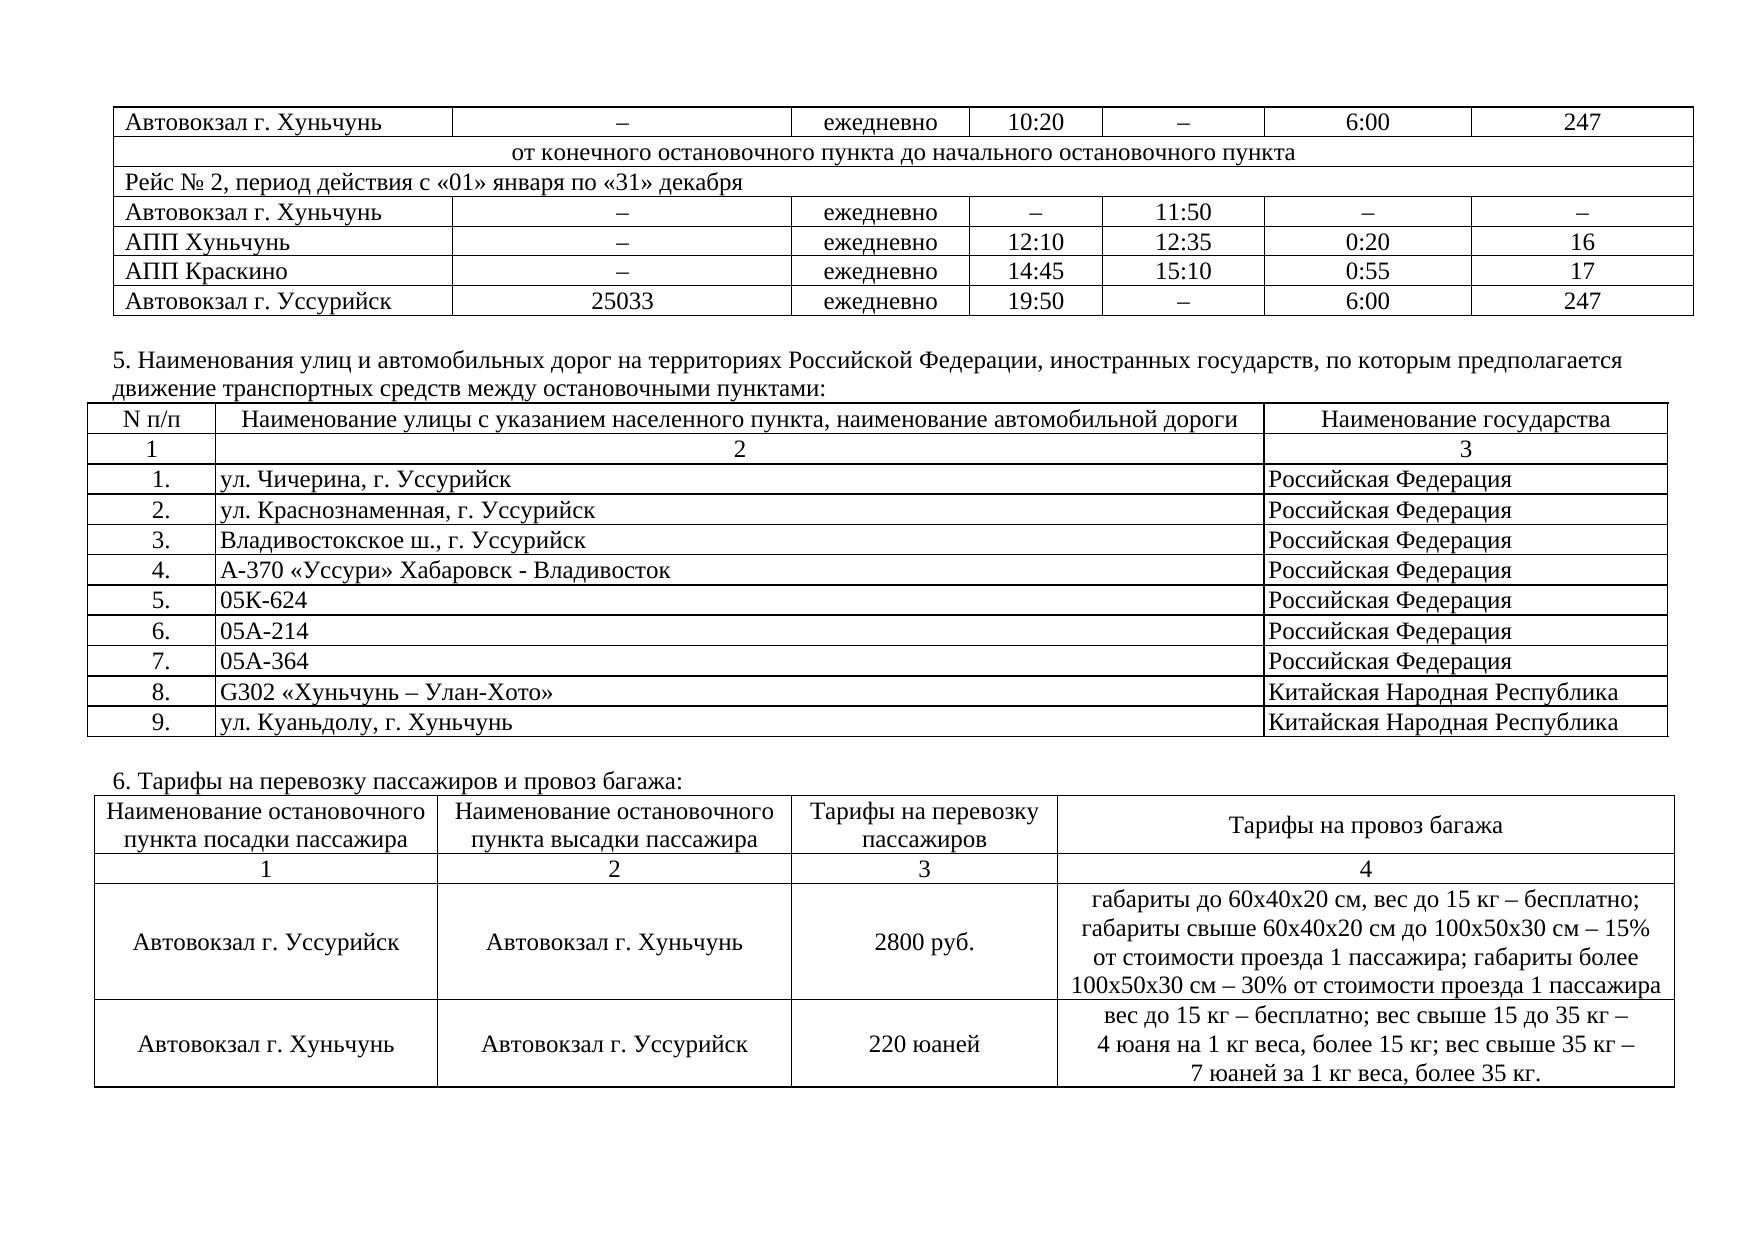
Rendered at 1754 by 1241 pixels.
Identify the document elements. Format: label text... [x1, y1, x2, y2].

table_cell 3 [1265, 434, 1667, 463]
table_header N п/п [88, 404, 215, 432]
table_cell – [1103, 286, 1264, 315]
table_cell 05К-624 [216, 586, 1263, 614]
table_cell Автовокзал г. Уссурийск [95, 884, 437, 999]
table_cell Автовокзал г. Хуньчунь [438, 884, 791, 999]
table_header Наименование улицы с указанием населенного пункта, наименование автомобильной дороги [216, 404, 1263, 432]
table_cell 2800 руб. [792, 884, 1057, 999]
table_cell [88, 525, 215, 554]
table_header Тарифы на перевозку пассажиров [792, 796, 1057, 853]
table_cell 1 [95, 854, 437, 883]
table_cell 12:10 [970, 227, 1102, 255]
table_cell 25033 [453, 286, 791, 315]
table_cell [88, 586, 215, 614]
table_cell – [453, 197, 791, 226]
table_cell 11:50 [1103, 197, 1264, 226]
table_cell 19:50 [970, 286, 1102, 315]
table_cell [88, 465, 215, 493]
table_cell 0:20 [1265, 227, 1471, 255]
table_cell 0:55 [1265, 256, 1471, 285]
table_cell ежедневно [792, 108, 969, 136]
table_cell 6:00 [1265, 108, 1471, 136]
table_cell ежедневно [792, 227, 969, 255]
table_cell Автовокзал г. Хуньчунь [95, 1000, 437, 1086]
table_cell 247 [1472, 108, 1693, 136]
table_cell вес до 15 кг – бесплатно; вес свыше 15 до 35 кг – 4 юаня на 1 кг веса, более 15 кг; вес свыше 35 кг – 7 юаней за 1 кг веса, более 35 кг. [1058, 1000, 1674, 1086]
table_header Наименование остановочного пункта высадки пассажира [438, 796, 791, 853]
table_cell Российская Федерация [1265, 616, 1667, 645]
table_cell Автовокзал г. Уссурийск [114, 286, 452, 315]
table_cell 05А-214 [216, 616, 1263, 645]
table_cell 3 [792, 854, 1057, 883]
table_cell 17 [1472, 256, 1693, 285]
table_cell АПП Хуньчунь [114, 227, 452, 255]
table_cell 05А-364 [216, 646, 1263, 675]
table_cell ул. Краснознаменная, г. Уссурийск [216, 495, 1263, 523]
table_cell – [1265, 197, 1471, 226]
table_cell Автовокзал г. Хуньчунь [114, 197, 452, 226]
table_cell 2 [438, 854, 791, 883]
text 6. Тарифы на перевозку пассажиров и провоз багажа: [112, 766, 1695, 795]
table_cell Китайская Народная Республика [1265, 707, 1667, 736]
table_cell [88, 555, 215, 584]
table_cell А-370 «Уссури» Хабаровск - Владивосток [216, 555, 1263, 584]
table_cell Российская Федерация [1265, 465, 1667, 493]
table_cell – [970, 197, 1102, 226]
table_cell Автовокзал г. Уссурийск [438, 1000, 791, 1086]
text 5. Наименования улиц и автомобильных дорог на территориях Российской Федерации, иностранных государств, по которым предполагается движение транспортных средств между остановочными пунктами: [112, 345, 1695, 402]
table_cell 12:35 [1103, 227, 1264, 255]
table_cell 10:20 [970, 108, 1102, 136]
table_cell [88, 707, 215, 736]
table_cell Автовокзал г. Хуньчунь [114, 108, 452, 136]
table_cell Российская Федерация [1265, 555, 1667, 584]
table_cell ежедневно [792, 256, 969, 285]
table_cell Российская Федерация [1265, 525, 1667, 554]
table_cell ул. Куаньдолу, г. Хуньчунь [216, 707, 1263, 736]
table_header Тарифы на провоз багажа [1058, 796, 1674, 853]
table_cell Российская Федерация [1265, 495, 1667, 523]
table_cell 15:10 [1103, 256, 1264, 285]
table_cell Владивостокское ш., г. Уссурийск [216, 525, 1263, 554]
table_cell ежедневно [792, 286, 969, 315]
table_cell – [1472, 197, 1693, 226]
table_cell – [453, 256, 791, 285]
table_cell [88, 646, 215, 675]
table_cell 4 [1058, 854, 1674, 883]
table_cell Российская Федерация [1265, 586, 1667, 614]
table_cell 247 [1472, 286, 1693, 315]
table_cell – [453, 108, 791, 136]
table_cell [88, 616, 215, 645]
table_header Наименование остановочного пункта посадки пассажира [95, 796, 437, 853]
table_cell 1 [88, 434, 215, 463]
table_cell ежедневно [792, 197, 969, 226]
table_cell Китайская Народная Республика [1265, 677, 1667, 705]
table_cell – [453, 227, 791, 255]
table_cell 6:00 [1265, 286, 1471, 315]
table_header Наименование государства [1265, 404, 1667, 432]
table_cell АПП Краскино [114, 256, 452, 285]
table_cell ул. Чичерина, г. Уссурийск [216, 465, 1263, 493]
table_cell – [1103, 108, 1264, 136]
table_cell Российская Федерация [1265, 646, 1667, 675]
table_cell [88, 495, 215, 523]
table_cell 14:45 [970, 256, 1102, 285]
table_cell [88, 677, 215, 705]
table_cell 16 [1472, 227, 1693, 255]
table_cell габариты до 60х40х20 см, вес до 15 кг – бесплатно; габариты свыше 60х40х20 см до 100х50х30 см – 15% от стоимости проезда 1 пассажира; габариты более 100х50х30 см – 30% от стоимости проезда 1 пассажира [1058, 884, 1674, 999]
table_cell Рейс № 2, период действия с «01» января по «31» декабря [114, 167, 1693, 196]
table_cell 2 [216, 434, 1263, 463]
table_cell от конечного остановочного пункта до начального остановочного пункта [114, 137, 1693, 166]
table_cell G302 «Хуньчунь – Улан-Хото» [216, 677, 1263, 705]
table_cell 220 юаней [792, 1000, 1057, 1086]
